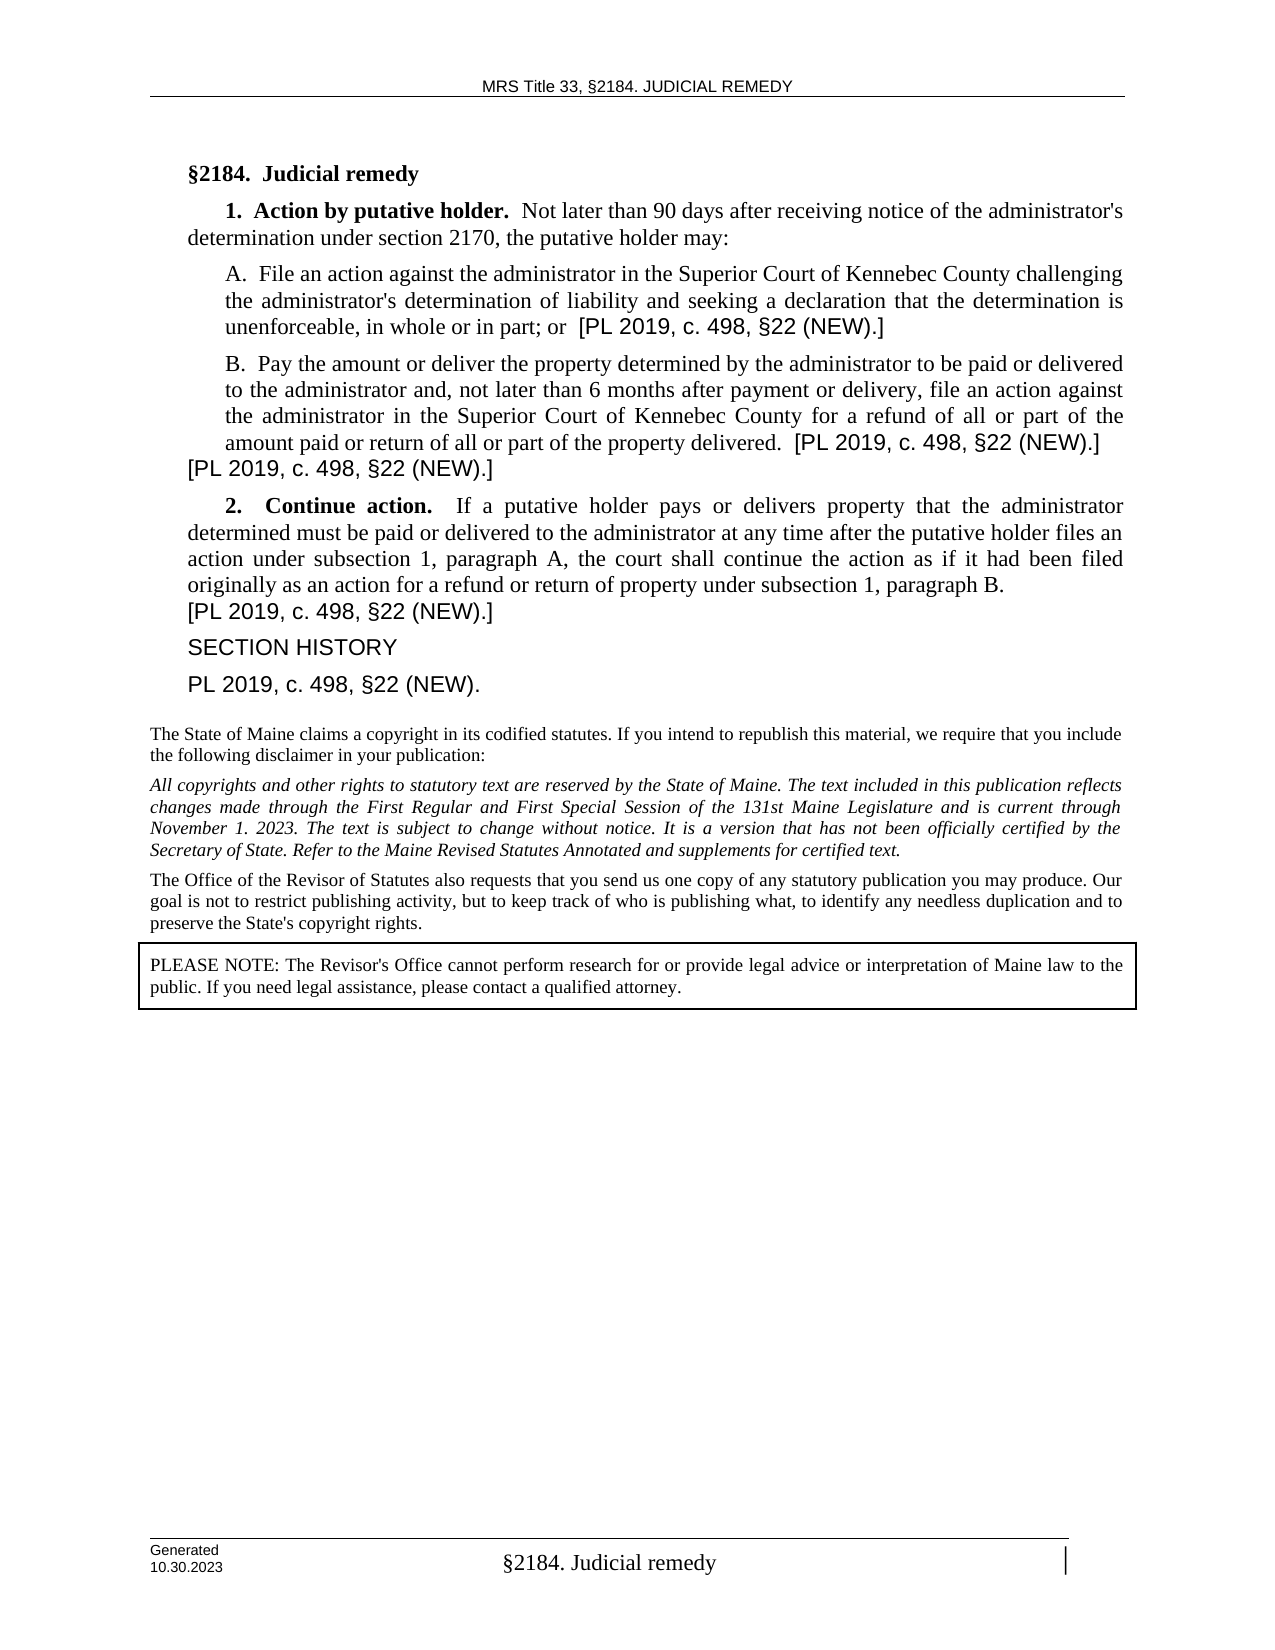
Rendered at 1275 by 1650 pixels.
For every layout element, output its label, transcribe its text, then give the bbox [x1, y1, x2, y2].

text PLEASE NOTE: The Revisor's Office cannot perform research for or provide legal advice or interpretation of Maine law to the public. If you need legal assistance, please contact a qualified attorney. [140, 944, 1135, 1008]
text PL 2019, c. 498, §22 (NEW). [187, 671, 1125, 697]
text All copyrights and other rights to statutory text are reserved by the State of Maine. The text included in this publication reflects changes made through the First Regular and First Special Session of the 131st Maine Legislature and is current through November 1. 2023 . The text is subject to change without notice. It is a version that has not been officially certified by the Secretary of State. Refer to the Maine Revised Statutes Annotated and supplements for certified text. [150, 774, 1125, 860]
text The Office of the Revisor of Statutes also requests that you send us one copy of any statutory publication you may produce. Our goal is not to restrict publishing activity, but to keep track of who is publishing what, to identify any needless duplication and to preserve the State's copyright rights. [150, 868, 1125, 933]
text SECTION HISTORY [187, 634, 1125, 661]
text §2184. Judicial remedy [187, 160, 1125, 187]
text The State of Maine claims a copyright in its codified statutes. If you intend to republish this material, we require that you include the following disclaimer in your publication: [150, 722, 1125, 766]
text 1. Action by putative holder. Not later than 90 days after receiving notice of the administrator's determination under section 2170, the putative holder may: [187, 197, 1125, 250]
text 2. Continue action. If a putative holder pays or delivers property that the administrator determined must be paid or delivered to the administrator at any time after the putative holder files an action under subsection 1, paragraph A, the court shall continue the action as if it had been filed originally as an action for a refund or return of property under subsection 1, paragraph B. [187, 492, 1125, 598]
text [PL 2019, c. 498, §22 (NEW).] [187, 598, 1125, 624]
text A. File an action against the administrator in the Superior Court of Kennebec County challenging the administrator's determination of liability and seeking a declaration that the determination is unenforceable, in whole or in part; or [PL 2019, c. 498, §22 (NEW).] [225, 260, 1125, 339]
text [PL 2019, c. 498, §22 (NEW).] [187, 455, 1125, 482]
text B. Pay the amount or deliver the property determined by the administrator to be paid or delivered to the administrator and, not later than 6 months after payment or delivery, file an action against the administrator in the Superior Court of Kennebec County for a refund of all or part of the amount paid or return of all or part of the property delivered. [PL 2019, c. 498, §22 (NEW).] [225, 350, 1125, 455]
